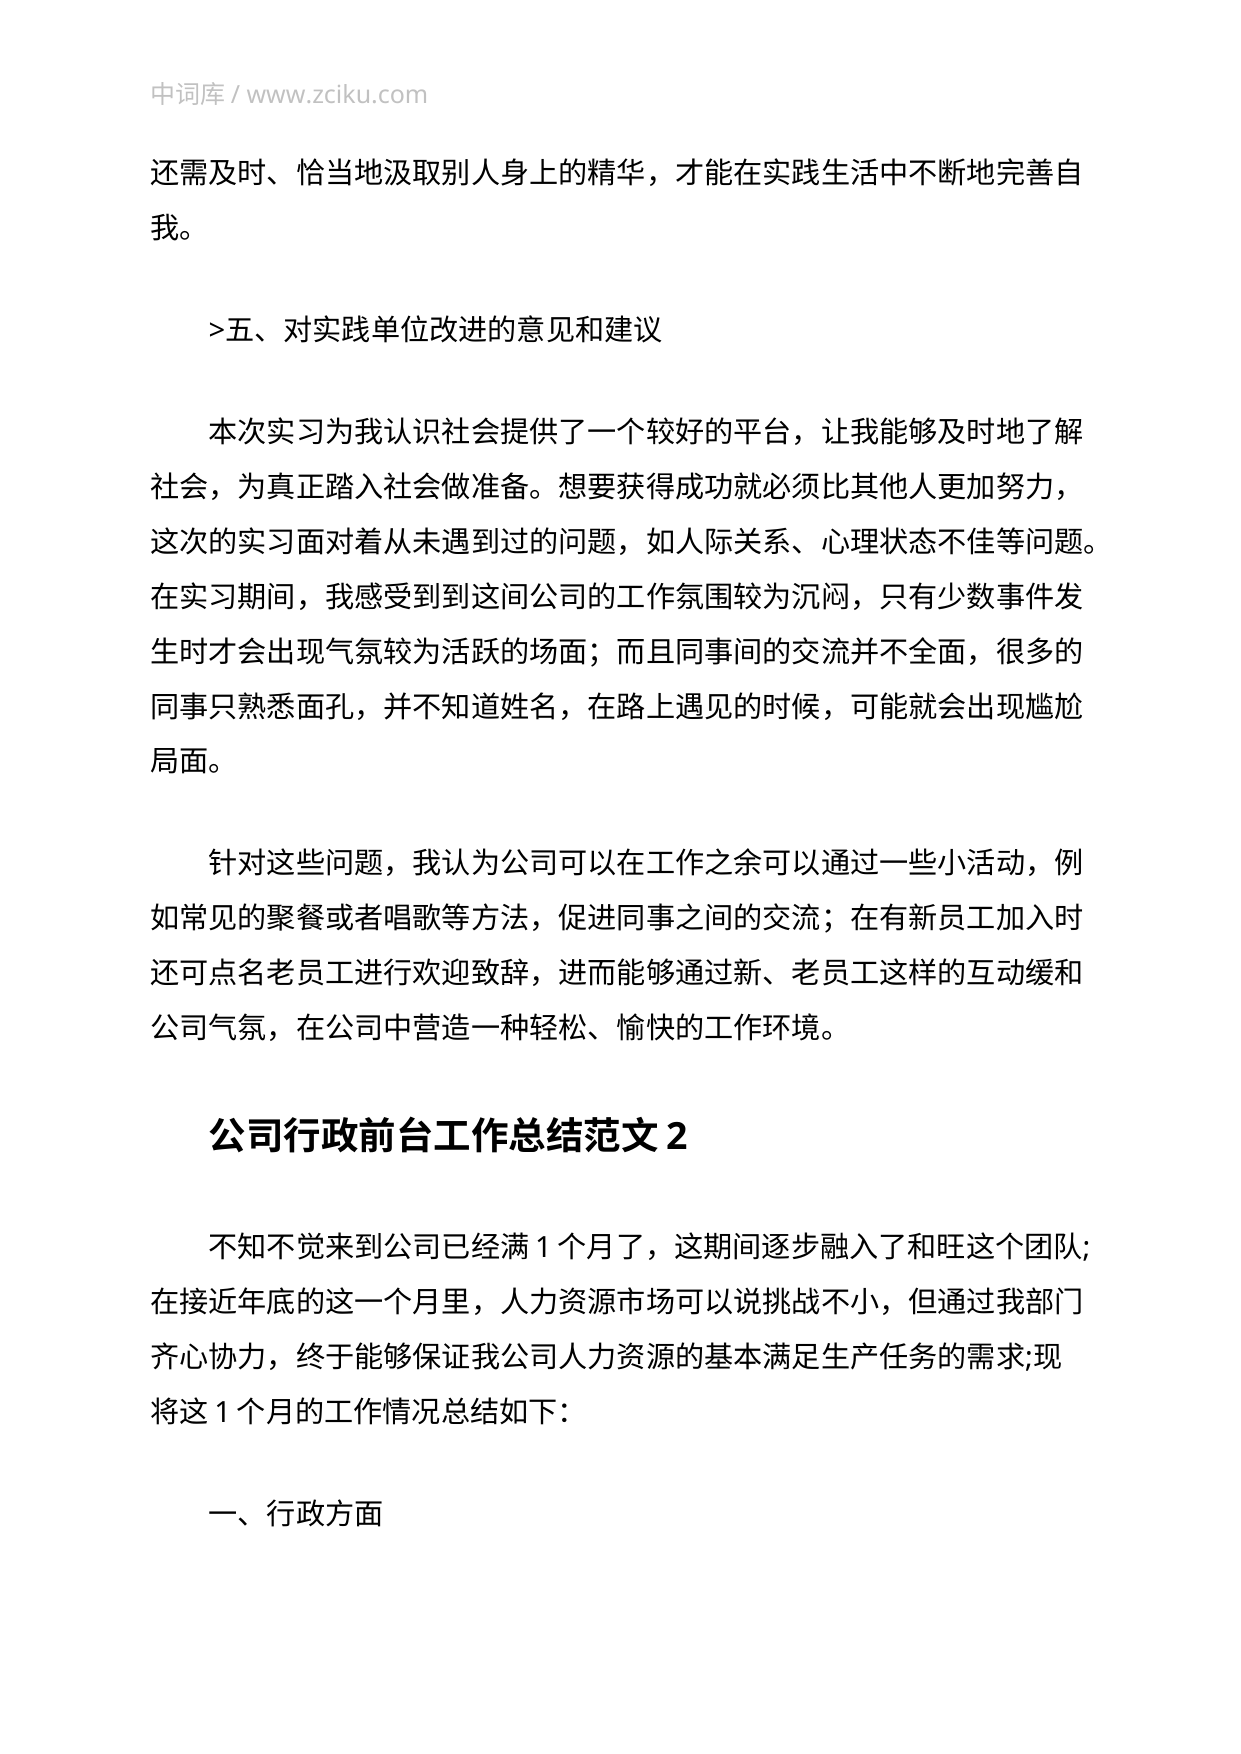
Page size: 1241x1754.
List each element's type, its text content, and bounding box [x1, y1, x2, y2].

text >五、对实践单位改进的意见和建议 [150, 307, 1090, 349]
text 针对这些问题，我认为公司可以在工作之余可以通过一些小活动，例如常见的聚餐或者唱歌等方法，促进同事之间的交流；在有新员工加入时还可点名老员工进行欢迎致辞，进而能够通过新、老员工这样的互动缓和公司气氛，在公司中营造一种轻松、愉快的工作环境。 [150, 840, 1090, 1047]
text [150, 150, 1090, 247]
text 一、行政方面 [150, 1491, 1090, 1533]
text 不知不觉来到公司已经满1个月了，这期间逐步融入了和旺这个团队;在接近年底的这一个月里，人力资源市场可以说挑战不小，但通过我部门齐心协力，终于能够保证我公司人力资源的基本满足生产任务的需求;现将这1个月的工作情况总结如下： [150, 1224, 1090, 1431]
text 公司行政前台工作总结范文2 [150, 1106, 1090, 1161]
text 本次实习为我认识社会提供了一个较好的平台，让我能够及时地了解社会，为真正踏入社会做准备。想要获得成功就必须比其他人更加努力，这次的实习面对着从未遇到过的问题，如人际关系、心理状态不佳等问题。在实习期间，我感受到到这间公司的工作氛围较为沉闷，只有少数事件发生时才会出现气氛较为活跃的场面；而且同事间的交流并不全面，很多的同事只熟悉面孔，并不知道姓名，在路上遇见的时候，可能就会出现尴尬局面。 [150, 409, 1090, 780]
